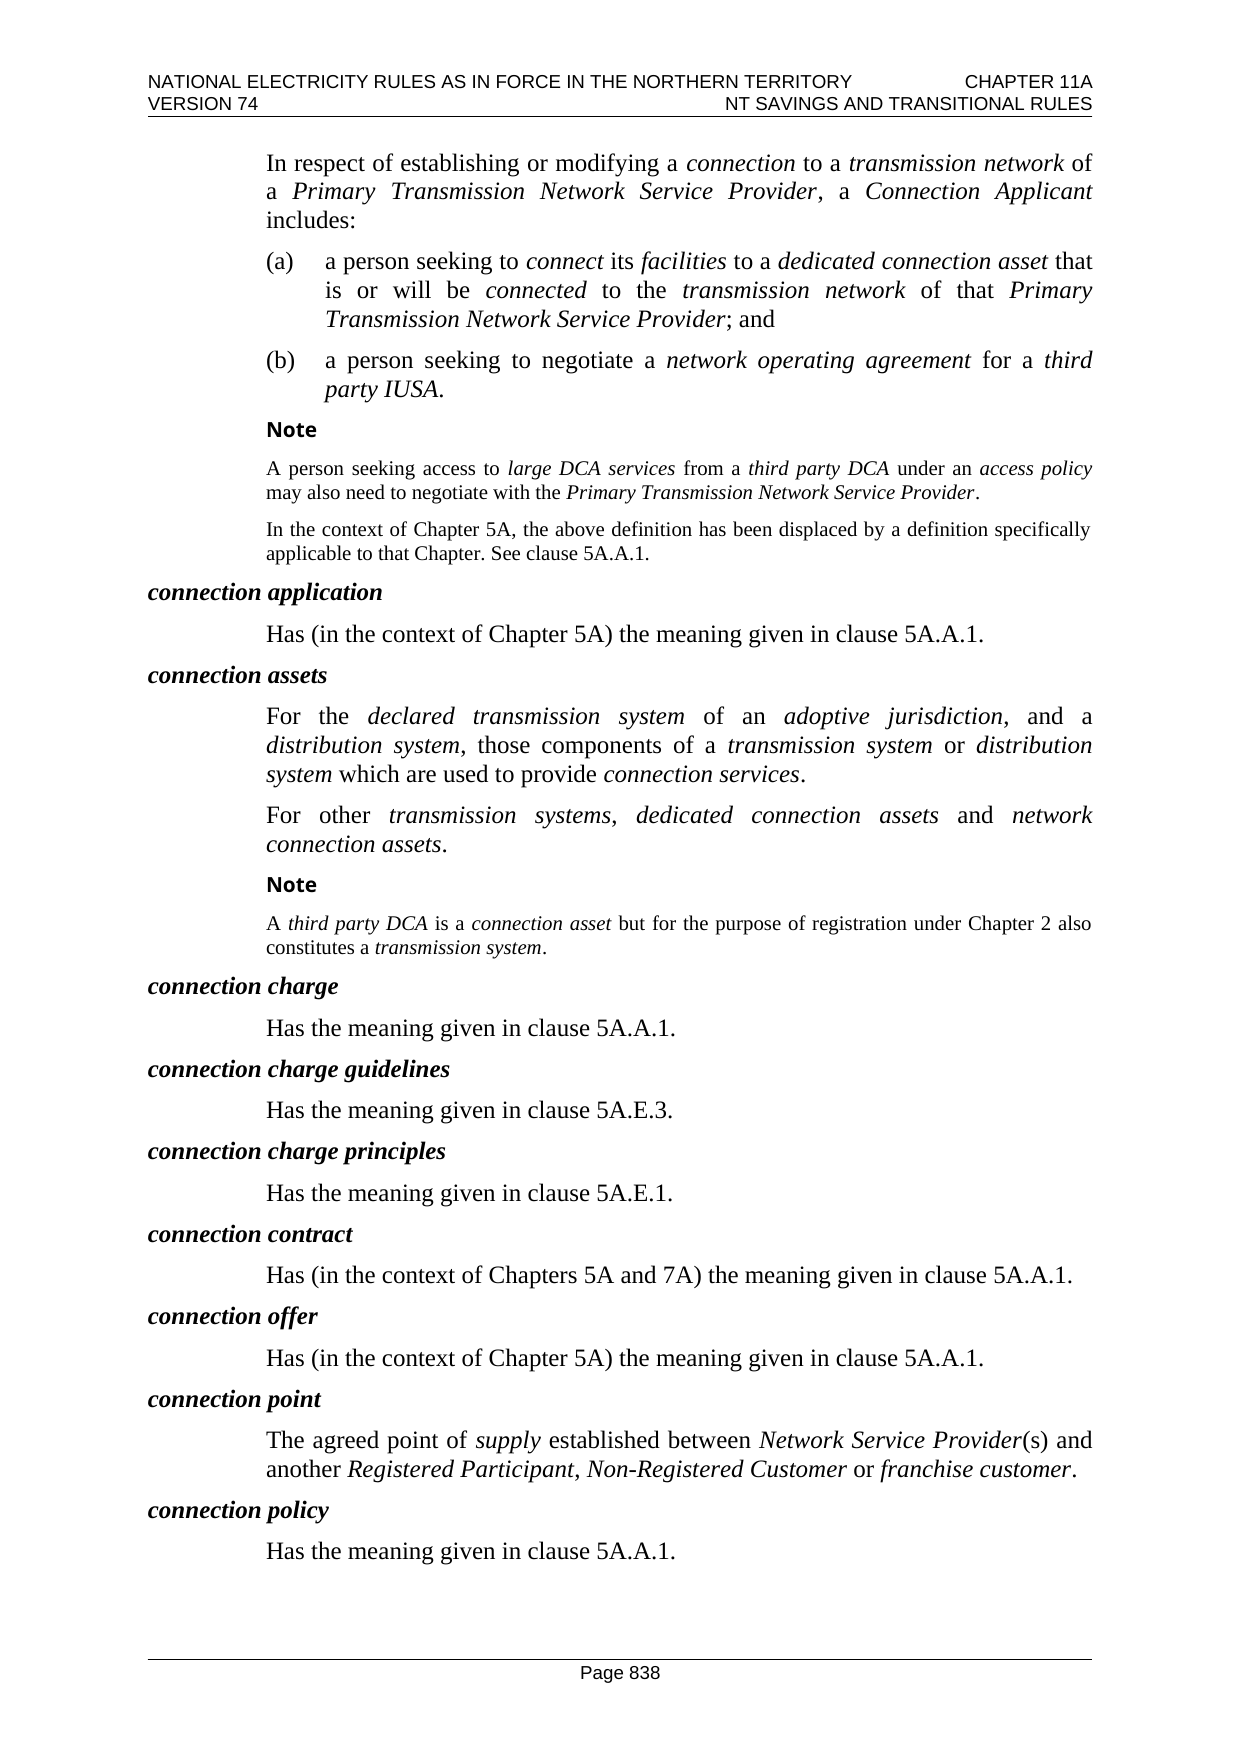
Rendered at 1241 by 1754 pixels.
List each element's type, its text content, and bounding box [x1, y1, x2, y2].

list (b) a person seeking to negotiate a network operating agreement for a third party IUSA. [266, 345, 1092, 403]
text Has the meaning given in clause 5A.A.1. [266, 1536, 1092, 1565]
text A person seeking access to large DCA services from a third party DCA under an access policy may also need to negotiate with the Primary Transmission Network Service Provider. [266, 456, 1092, 504]
text connection charge principles [148, 1136, 1092, 1165]
text In the context of Chapter 5A, the above definition has been displaced by a definition specifically applicable to that Chapter. See clause 5A.A.1. [266, 517, 1092, 565]
text connection policy [148, 1495, 1092, 1524]
text connection application [148, 577, 1092, 606]
text For other transmission systems, dedicated connection assets and network connection assets. [266, 800, 1092, 857]
text The agreed point of supply established between Network Service Provider(s) and another Registered Participant, Non-Registered Customer or franchise customer. [266, 1425, 1092, 1483]
text Has (in the context of Chapter 5A) the meaning given in clause 5A.A.1. [266, 1343, 1092, 1371]
text connection point [148, 1384, 1092, 1413]
text connection contract [148, 1219, 1092, 1248]
text Has (in the context of Chapters 5A and 7A) the meaning given in clause 5A.A.1. [266, 1260, 1092, 1289]
text connection assets [148, 660, 1092, 689]
text Has the meaning given in clause 5A.E.3. [266, 1095, 1092, 1124]
text connection charge [148, 971, 1092, 1000]
text Has the meaning given in clause 5A.A.1. [266, 1013, 1092, 1041]
text In respect of establishing or modifying a connection to a transmission network of a Primary Transmission Network Service Provider, a Connection Applicant includes: [266, 148, 1092, 234]
text Has (in the context of Chapter 5A) the meaning given in clause 5A.A.1. [266, 619, 1092, 647]
title Note [266, 415, 1092, 444]
text connection charge guidelines [148, 1054, 1092, 1083]
text Has the meaning given in clause 5A.E.1. [266, 1178, 1092, 1206]
text A third party DCA is a connection asset but for the purpose of registration under Chapter 2 also constitutes a transmission system. [266, 911, 1092, 959]
text connection offer [148, 1301, 1092, 1330]
title Note [266, 870, 1092, 898]
text For the declared transmission system of an adoptive jurisdiction, and a distribution system, those components of a transmission system or distribution system which are used to provide connection services. [266, 701, 1092, 787]
list (a) a person seeking to connect its facilities to a dedicated connection asset that is or will be connected to the transmission network of that Primary Transmission Network Service Provider; and [266, 246, 1092, 333]
